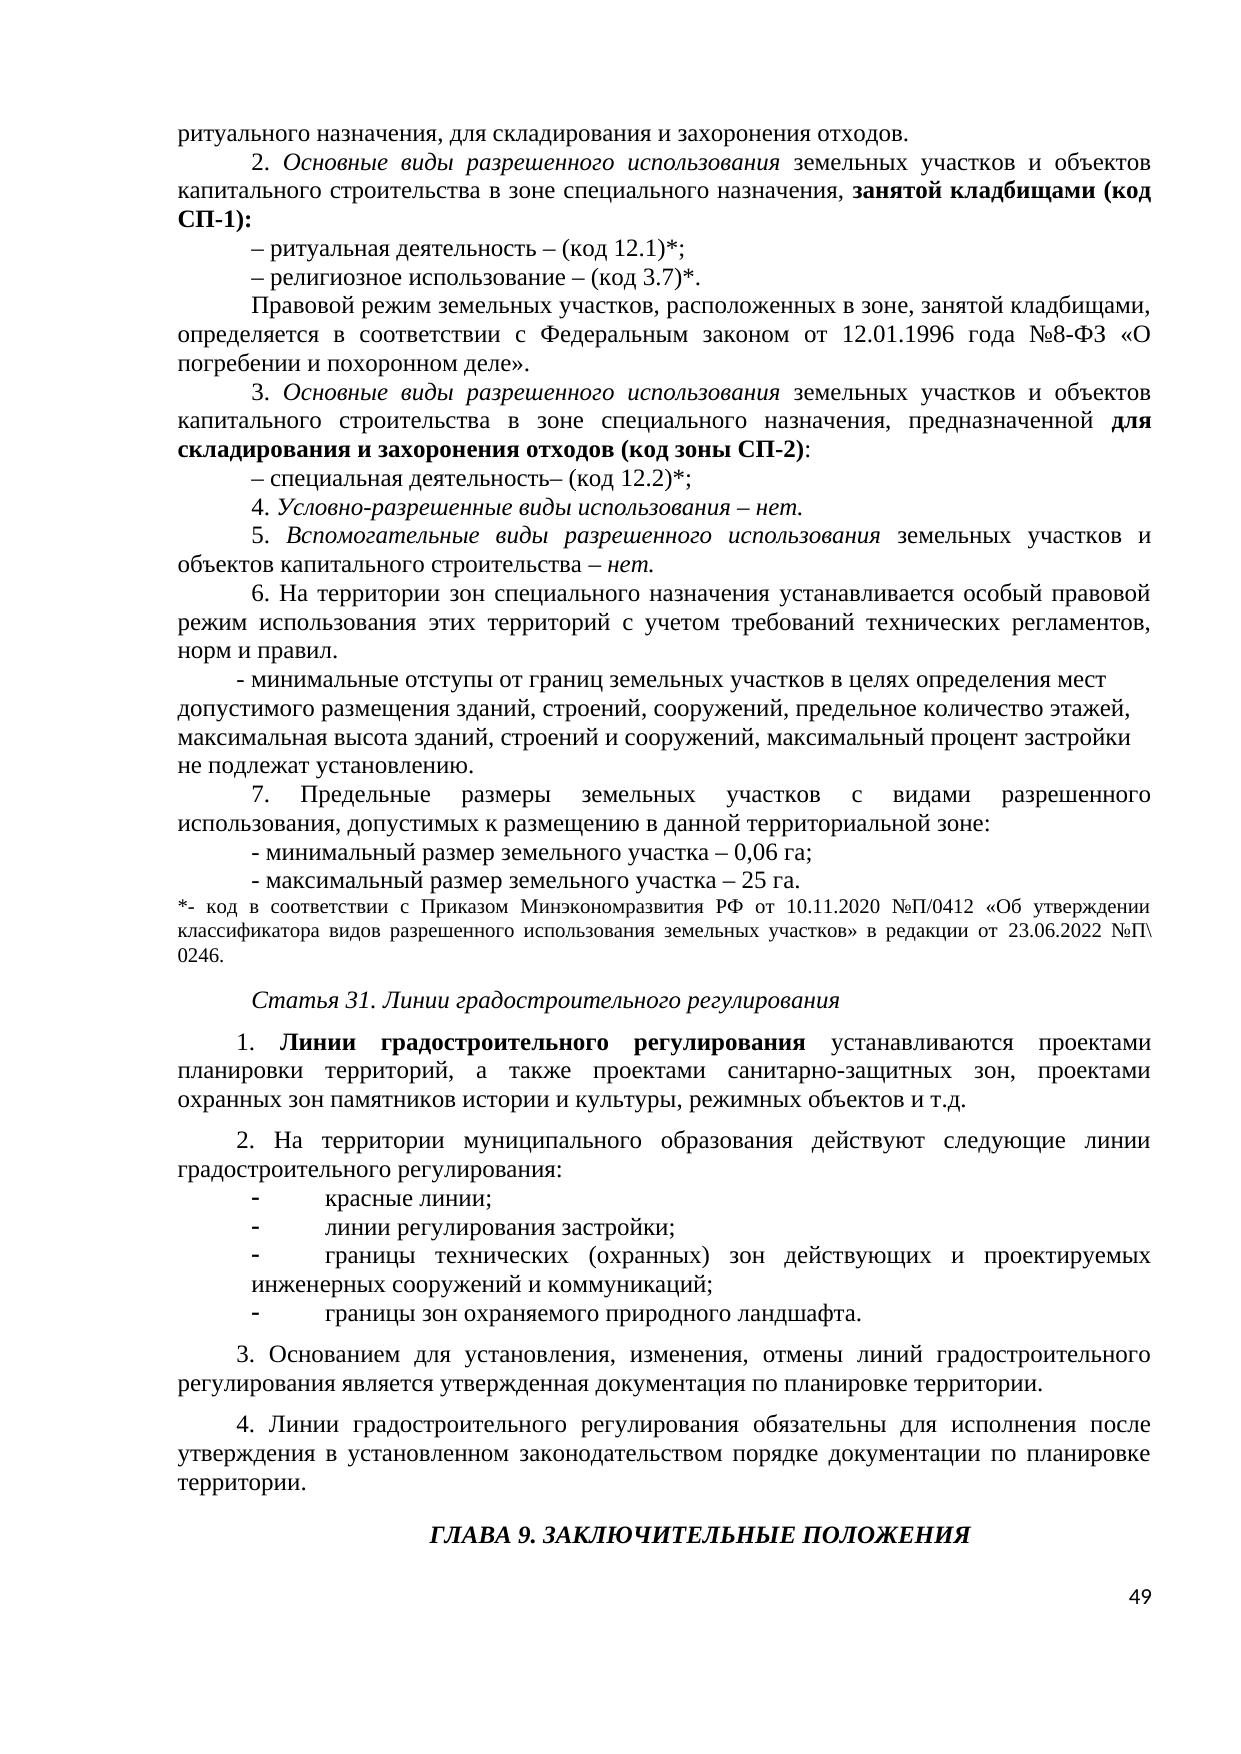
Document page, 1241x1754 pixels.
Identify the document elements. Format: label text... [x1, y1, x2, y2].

text *- код в соответствии с Приказом Минэкономразвития РФ от 10.11.2020 №П/0412 «Об утверждении классификатора видов разрешенного использования земельных участков» в редакции от 23.06.2022 №П\0246. [177, 894, 1152, 967]
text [177, 118, 1152, 147]
text 1. Линии градостроительного регулирования устанавливаются проектами планировки территорий, а также проектами санитарно-защитных зон, проектами охранных зон памятников истории и культуры, режимных объектов и т.д. [177, 1027, 1152, 1113]
text Статья 31. Линии градостроительного регулирования [177, 985, 1152, 1014]
text - минимальные отступы от границ земельных участков в целях определения мест допустимого размещения зданий, строений, сооружений, предельное количество этажей, максимальная высота зданий, строений и сооружений, максимальный процент застройки не подлежат установлению. [177, 664, 1152, 779]
text 7. Предельные размеры земельных участков с видами разрешенного использования, допустимых к размещению в данной территориальной зоне: [177, 779, 1152, 837]
text – ритуальная деятельность – (код 12.1)*; [177, 233, 1152, 262]
text - максимальный размер земельного участка – 25 га. [177, 866, 1152, 894]
text – религиозное использование – (код 3.7)*. [177, 262, 1152, 291]
text - минимальный размер земельного участка – 0,06 га; [177, 837, 1152, 866]
text 3. Основные виды разрешенного использования земельных участков и объектов капитального строительства в зоне специального назначения, предназначенной для складирования и захоронения отходов (код зоны СП-2): [177, 377, 1152, 463]
text 2. Основные виды разрешенного использования земельных участков и объектов капитального строительства в зоне специального назначения, занятой кладбищами (код СП-1): [177, 147, 1152, 233]
text 3. Основанием для установления, изменения, отмены линий градостроительного регулирования является утвержденная документация по планировке территории. [177, 1339, 1152, 1397]
list линии регулирования застройки; [251, 1212, 1152, 1240]
text 5. Вспомогательные виды разрешенного использования земельных участков и объектов капитального строительства – нет. [177, 521, 1152, 578]
text 6. На территории зон специального назначения устанавливается особый правовой режим использования этих территорий с учетом требований технических регламентов, норм и правил. [177, 578, 1152, 664]
list границы зон охраняемого природного ландшафта. [251, 1298, 1152, 1327]
text Правовой режим земельных участков, расположенных в зоне, занятой кладбищами, определяется в соответствии с Федеральным законом от 12.01.1996 года №8-ФЗ «О погребении и похоронном деле». [177, 291, 1152, 377]
list красные линии; [251, 1183, 1152, 1212]
text 4. Линии градостроительного регулирования обязательны для исполнения после утверждения в установленном законодательством порядке документации по планировке территории. [177, 1409, 1152, 1495]
text – специальная деятельность– (код 12.2)*; [177, 463, 1152, 492]
text 4. Условно-разрешенные виды использования – нет. [177, 492, 1152, 521]
text 2. На территории муниципального образования действуют следующие линии градостроительного регулирования: [177, 1125, 1152, 1183]
list границы технических (охранных) зон действующих и проектируемых инженерных сооружений и коммуникаций; [251, 1240, 1152, 1298]
text ГЛАВА 9. ЗАКЛЮЧИТЕЛЬНЫЕ ПОЛОЖЕНИЯ [177, 1520, 1152, 1549]
